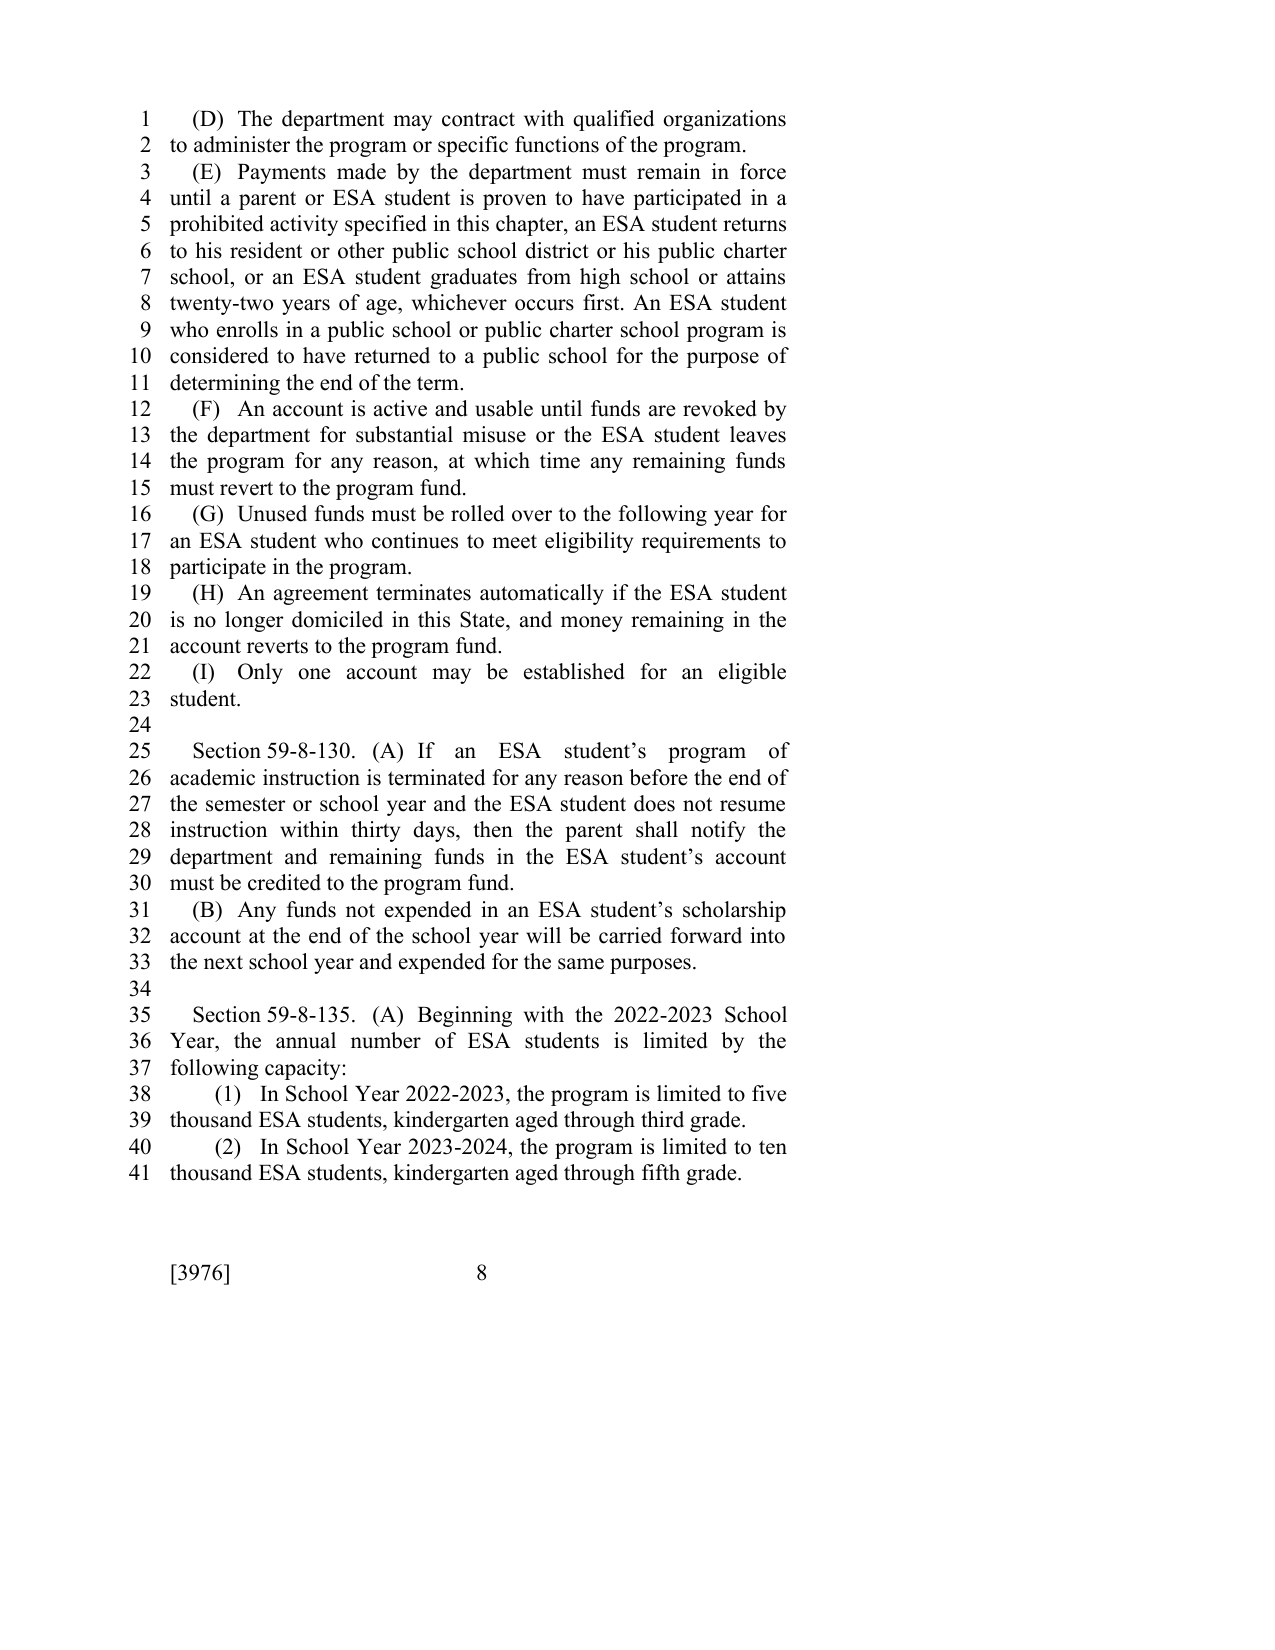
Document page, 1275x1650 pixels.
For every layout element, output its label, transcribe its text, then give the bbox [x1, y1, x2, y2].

text (B) Any funds not expended in an ESA student’s scholarship account at the end of the school year will be carried forward into the next school year and expended for the same purposes. [169, 896, 787, 975]
text (G) Unused funds must be rolled over to the following year for an ESA student who continues to meet eligibility requirements to participate in the program. [169, 500, 787, 579]
text (D) The department may contract with qualified organizations to administer the program or specific functions of the program. [169, 105, 787, 158]
text (F) An account is active and usable until funds are revoked by the department for substantial misuse or the ESA student leaves the program for any reason, at which time any remaining funds must revert to the program fund. [169, 395, 787, 500]
text (2) In School Year 2023-2024, the program is limited to ten thousand ESA students, kindergarten aged through fifth grade. [169, 1133, 787, 1186]
text Section 59-8-130. (A) If an ESA student’s program of academic instruction is terminated for any reason before the end of the semester or school year and the ESA student does not resume instruction within thirty days, then the parent shall notify the department and remaining funds in the ESA student’s account must be credited to the program fund. [169, 737, 787, 896]
text (H) An agreement terminates automatically if the ESA student is no longer domiciled in this State, and money remaining in the account reverts to the program fund. [169, 579, 787, 658]
text (E) Payments made by the department must remain in force until a parent or ESA student is proven to have participated in a prohibited activity specified in this chapter, an ESA student returns to his resident or other public school district or his public charter school, or an ESA student graduates from high school or attains twenty-two years of age, whichever occurs first. An ESA student who enrolls in a public school or public charter school program is considered to have returned to a public school for the purpose of determining the end of the term. [169, 158, 787, 395]
text Section 59-8-135. (A) Beginning with the 2022-2023 School Year, the annual number of ESA students is limited by the following capacity: [169, 1001, 787, 1080]
text (I) Only one account may be established for an eligible student. [169, 658, 787, 711]
text (1) In School Year 2022-2023, the program is limited to five thousand ESA students, kindergarten aged through third grade. [169, 1080, 787, 1133]
